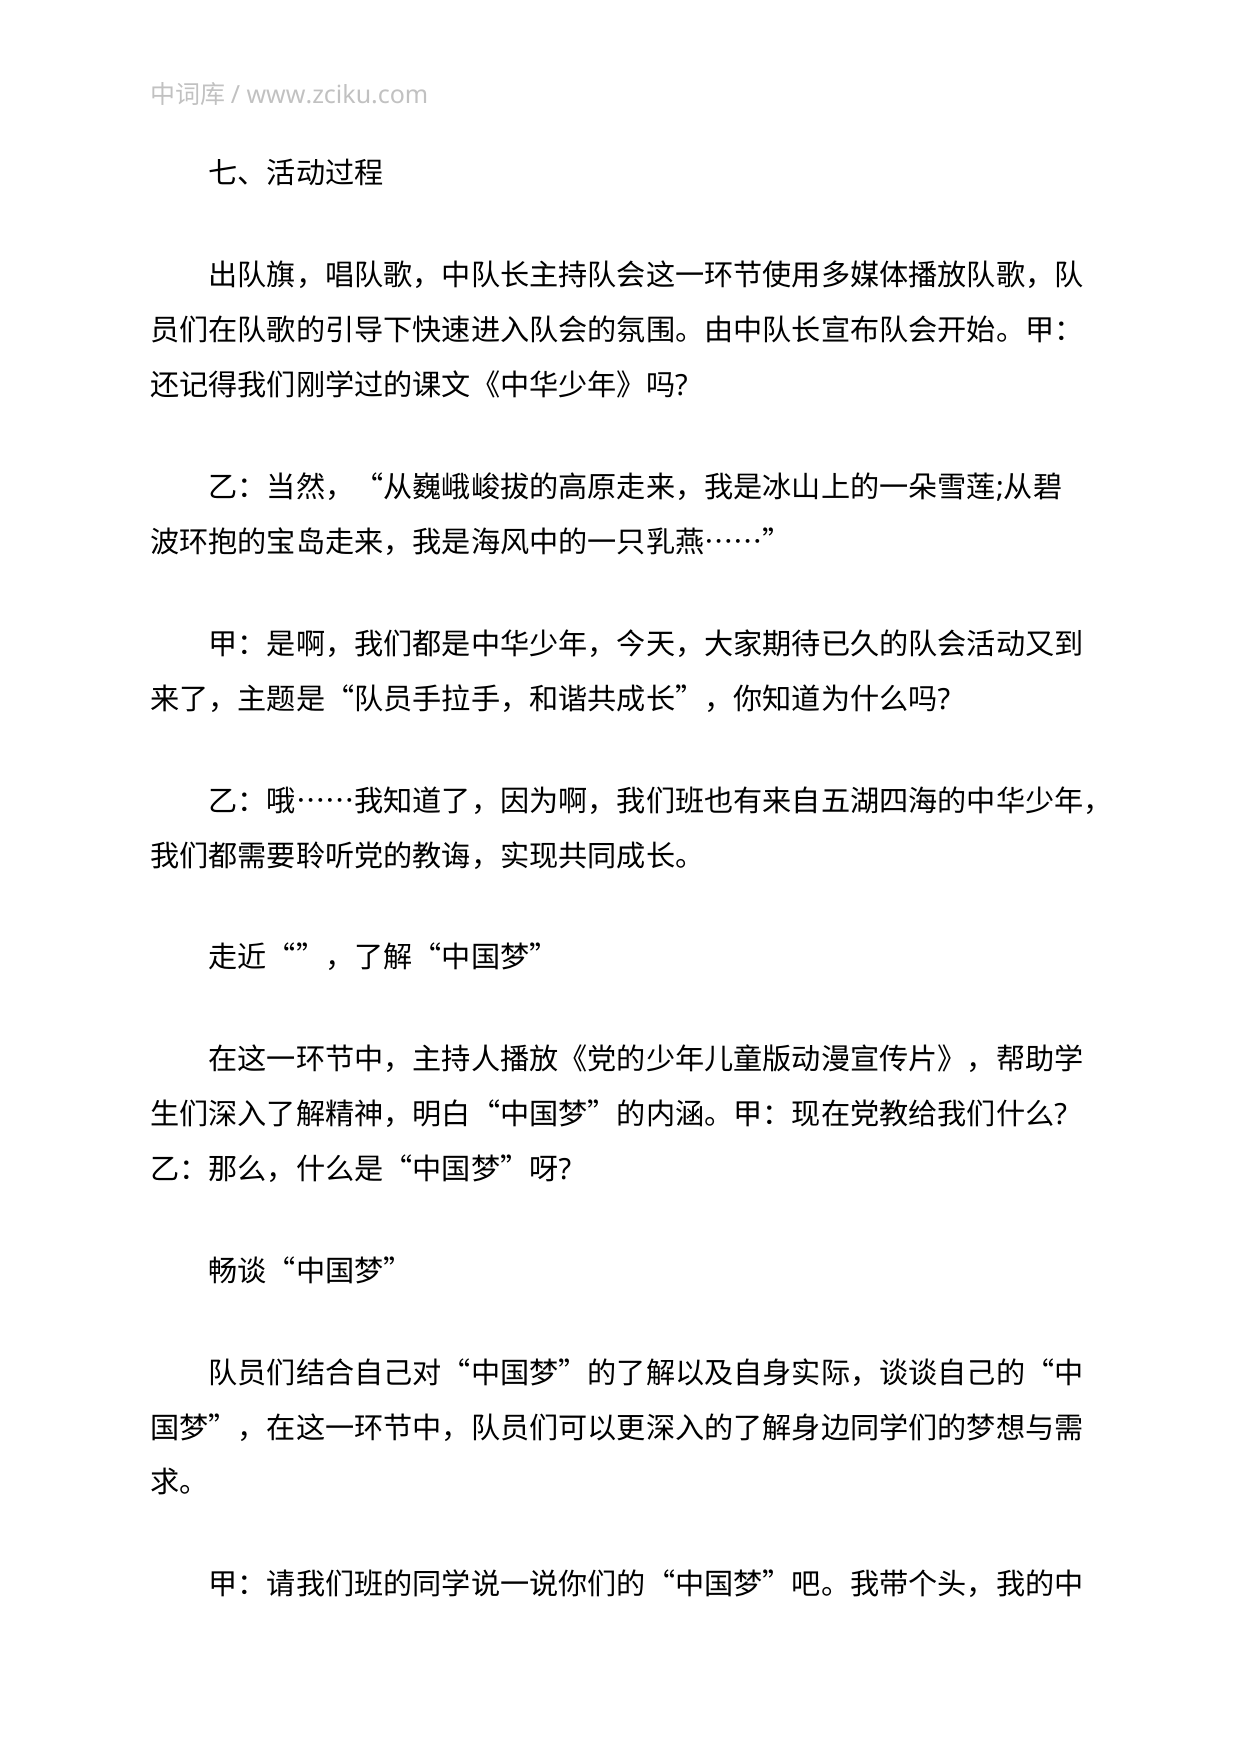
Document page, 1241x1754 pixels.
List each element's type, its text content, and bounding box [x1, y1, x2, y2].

text 畅谈“中国梦” [150, 1247, 1090, 1290]
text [150, 1561, 1090, 1603]
text 乙：哦……我知道了，因为啊，我们班也有来自五湖四海的中华少年，我们都需要聆听党的教诲，实现共同成长。 [150, 777, 1090, 874]
text 乙：当然，“从巍峨峻拔的高原走来，我是冰山上的一朵雪莲;从碧波环抱的宝岛走来，我是海风中的一只乳燕……” [150, 463, 1090, 561]
text 在这一环节中，主持人播放《党的少年儿童版动漫宣传片》，帮助学生们深入了解精神，明白“中国梦”的内涵。甲：现在党教给我们什么?乙：那么，什么是“中国梦”呀? [150, 1036, 1090, 1188]
text 甲：是啊，我们都是中华少年，今天，大家期待已久的队会活动又到来了，主题是“队员手拉手，和谐共成长”，你知道为什么吗? [150, 620, 1090, 718]
text 七、活动过程 [150, 150, 1090, 192]
text 走近“”，了解“中国梦” [150, 934, 1090, 976]
text 队员们结合自己对“中国梦”的了解以及自身实际，谈谈自己的“中国梦”，在这一环节中，队员们可以更深入的了解身边同学们的梦想与需求。 [150, 1349, 1090, 1501]
text 出队旗，唱队歌，中队长主持队会这一环节使用多媒体播放队歌，队员们在队歌的引导下快速进入队会的氛围。由中队长宣布队会开始。甲：还记得我们刚学过的课文《中华少年》吗? [150, 252, 1090, 404]
